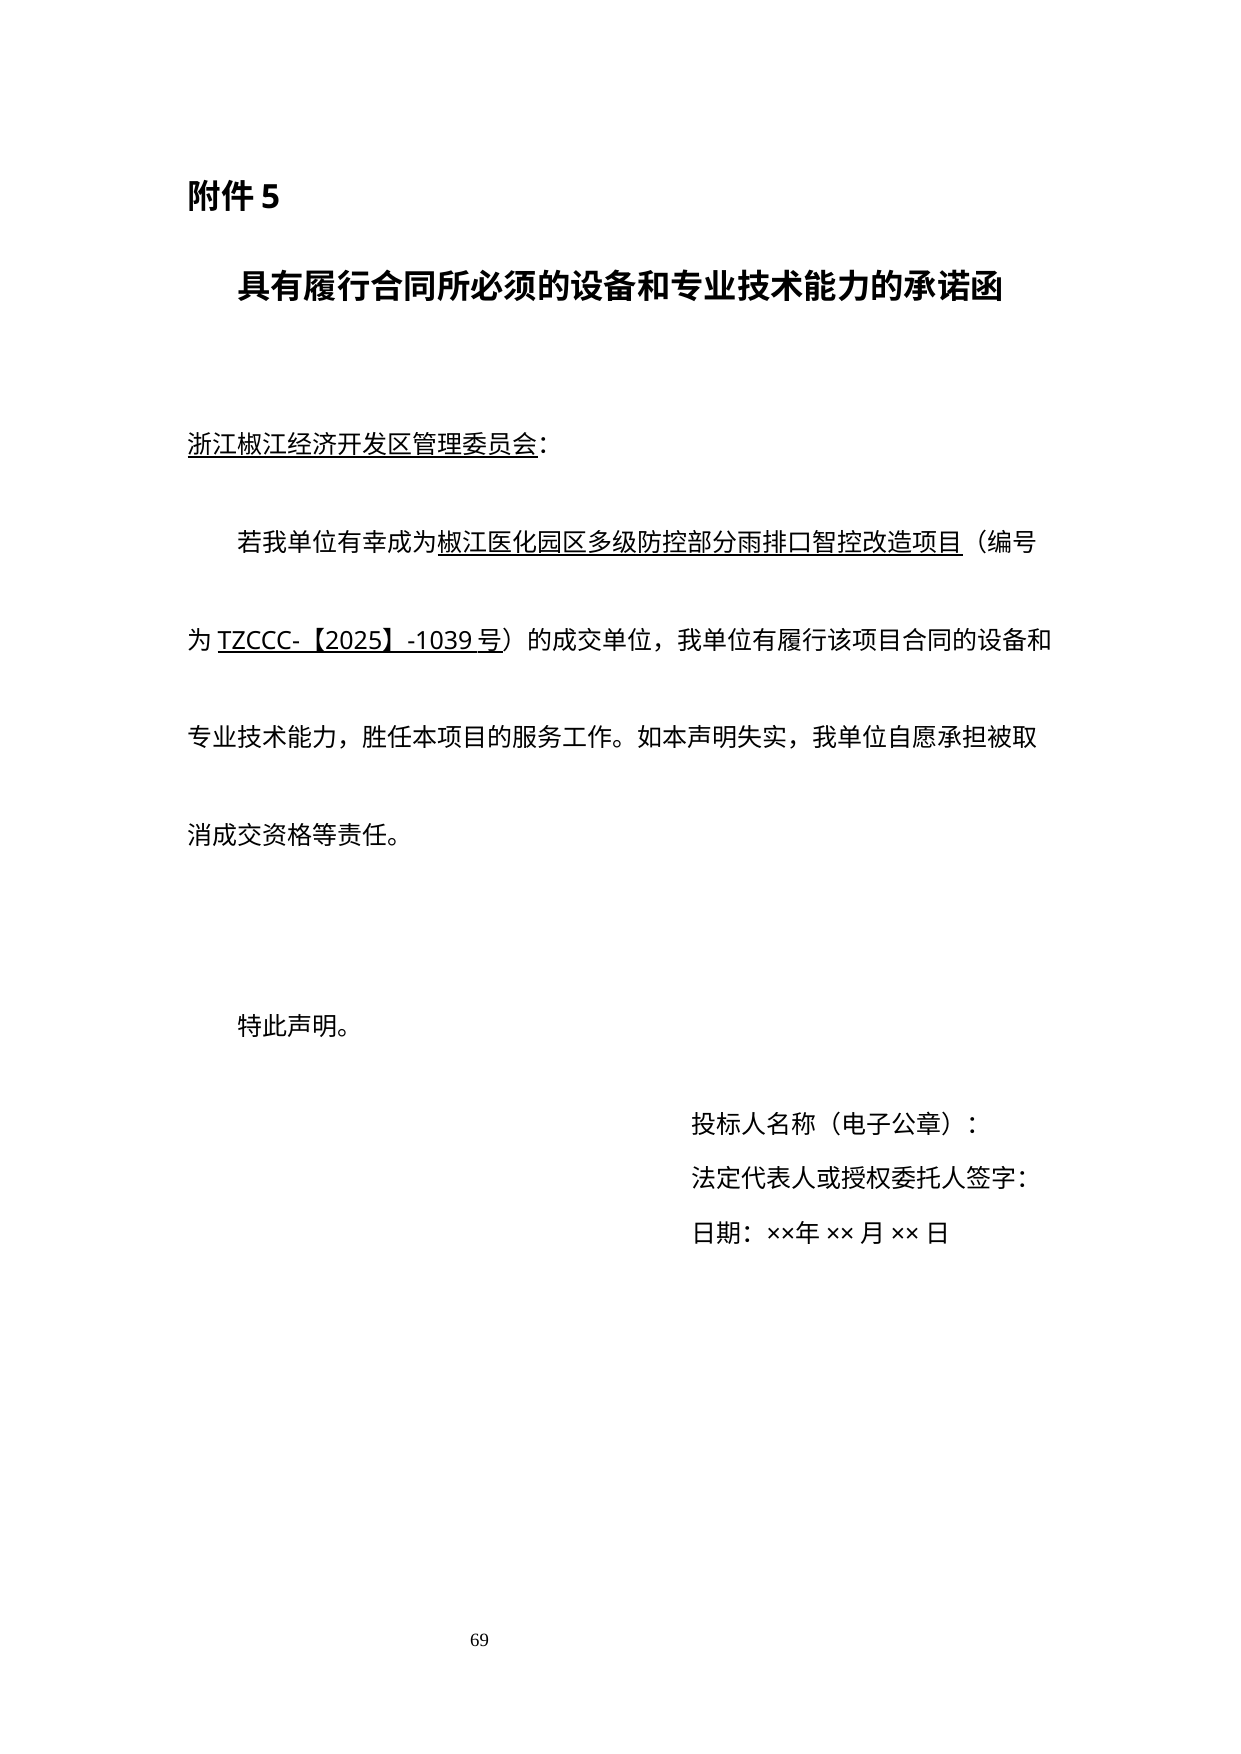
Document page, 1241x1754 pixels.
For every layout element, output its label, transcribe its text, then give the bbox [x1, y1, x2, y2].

text 附件5 [187, 162, 1053, 227]
text 日期：××年 ×× 月 ×× 日 [187, 1213, 1053, 1249]
text 法定代表人或授权委托人签字： [187, 1159, 1053, 1195]
text 具有履行合同所必须的设备和专业技术能力的承诺函 [187, 251, 1053, 316]
text 特此声明。 [187, 992, 1053, 1057]
text 投标人名称（电子公章）： [187, 1104, 1053, 1141]
text 浙江椒江经济开发区管理委员会： [187, 425, 1053, 461]
text 若我单位有幸成为椒江医化园区多级防控部分雨排口智控改造项目（编号为TZCCC-【2025】-1039号）的成交单位，我单位有履行该项目合同的设备和专业技术能力，胜任本项目的服务工作。如本声明失实，我单位自愿承担被取消成交资格等责任。 [187, 508, 1053, 866]
